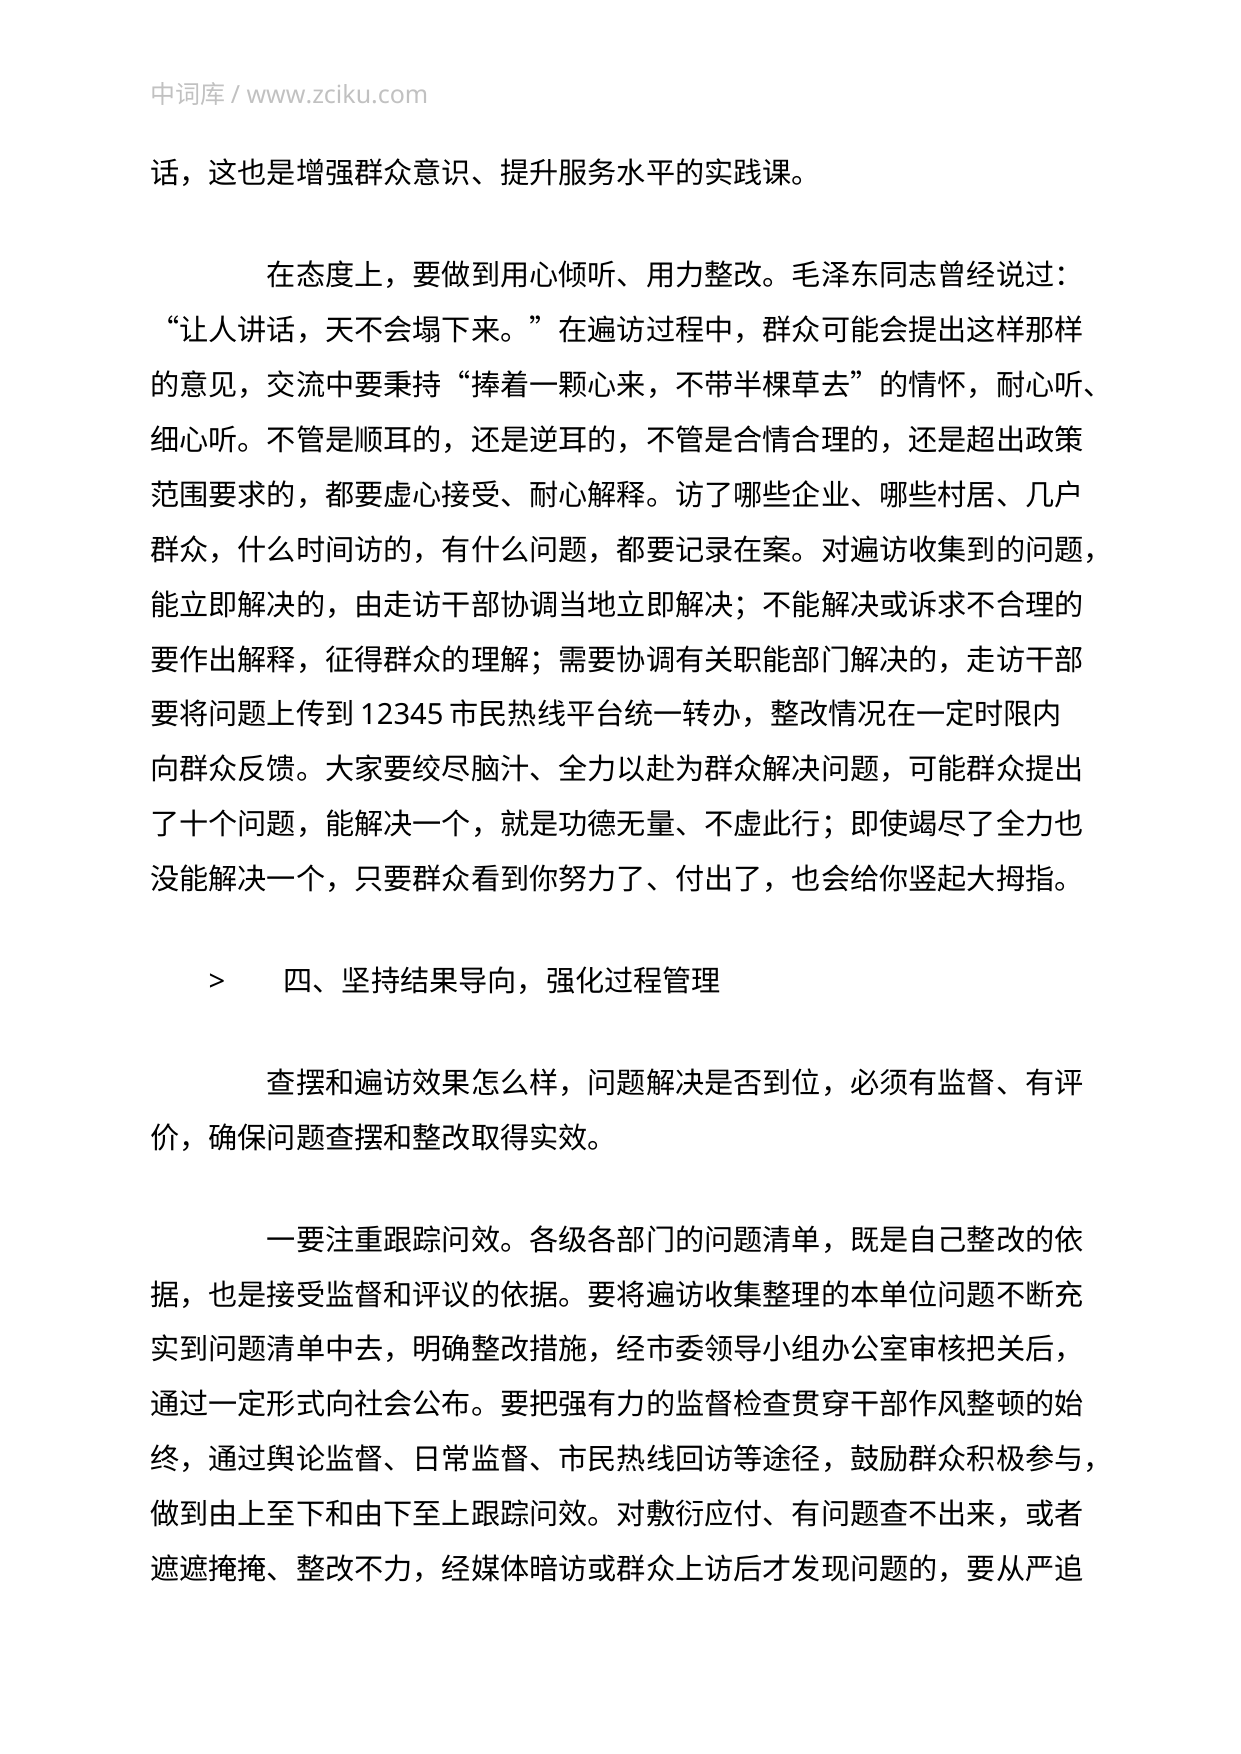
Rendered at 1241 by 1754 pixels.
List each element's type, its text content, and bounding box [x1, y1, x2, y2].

text 在态度上，要做到用心倾听、用力整改。毛泽东同志曾经说过：“让人讲话，天不会塌下来。”在遍访过程中，群众可能会提出这样那样的意见，交流中要秉持“捧着一颗心来，不带半棵草去”的情怀，耐心听、细心听。不管是顺耳的，还是逆耳的，不管是合情合理的，还是超出政策范围要求的，都要虚心接受、耐心解释。访了哪些企业、哪些村居、几户群众，什么时间访的，有什么问题，都要记录在案。对遍访收集到的问题，能立即解决的，由走访干部协调当地立即解决；不能解决或诉求不合理的要作出解释，征得群众的理解；需要协调有关职能部门解决的，走访干部要将问题上传到12345市民热线平台统一转办，整改情况在一定时限内向群众反馈。大家要绞尽脑汁、全力以赴为群众解决问题，可能群众提出了十个问题，能解决一个，就是功德无量、不虚此行；即使竭尽了全力也没能解决一个，只要群众看到你努力了、付出了，也会给你竖起大拇指。 [150, 252, 1090, 898]
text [150, 150, 1090, 192]
text > 四、坚持结果导向，强化过程管理 [150, 957, 1090, 1000]
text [150, 1216, 1090, 1588]
text 查摆和遍访效果怎么样，问题解决是否到位，必须有监督、有评价，确保问题查摆和整改取得实效。 [150, 1059, 1090, 1157]
